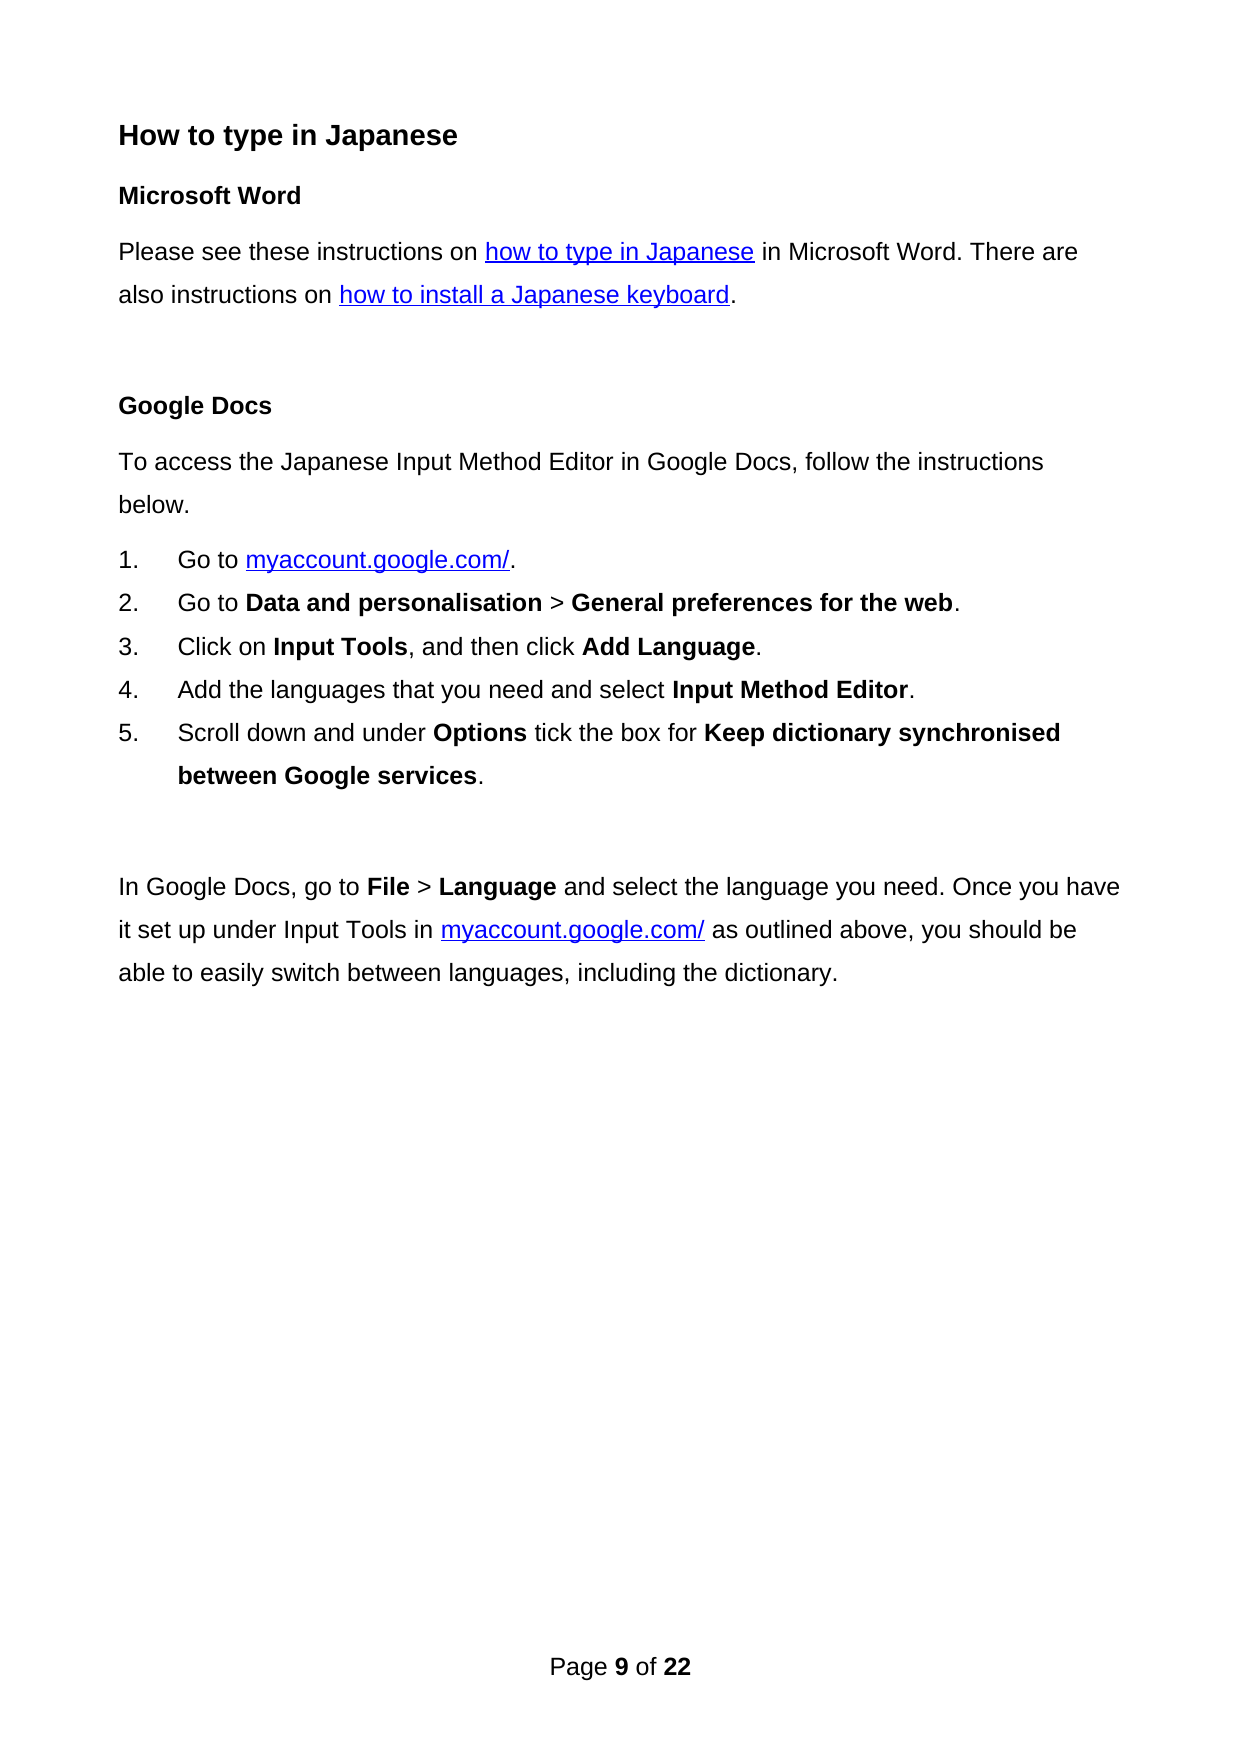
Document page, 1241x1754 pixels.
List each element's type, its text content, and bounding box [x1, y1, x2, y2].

list Add the languages that you need and select Input Method Editor. [118, 675, 1122, 703]
list Scroll down and under Options tick the box for Keep dictionary synchronised between Google services. [118, 718, 1122, 790]
subtitle Google Docs [118, 391, 1122, 420]
list Click on Input Tools, and then click Add Language. [118, 632, 1122, 660]
list Go to Data and personalisation > General preferences for the web. [118, 588, 1122, 617]
text In Google Docs, go to File > Language and select the language you need. Once you have it set up under Input Tools in myaccount.google.com/ as outlined above, you should be able to easily switch between languages, including the dictionary. [118, 872, 1122, 987]
subtitle Microsoft Word [118, 181, 1122, 210]
subtitle How to type in Japanese [118, 118, 1122, 152]
list Go to myaccount.google.com/. [118, 545, 1122, 574]
text Please see these instructions on how to type in Japanese in Microsoft Word. There are also instructions on how to install a Japanese keyboard. [118, 237, 1122, 308]
text To access the Japanese Input Method Editor in Google Docs, follow the instructions below. [118, 447, 1122, 518]
